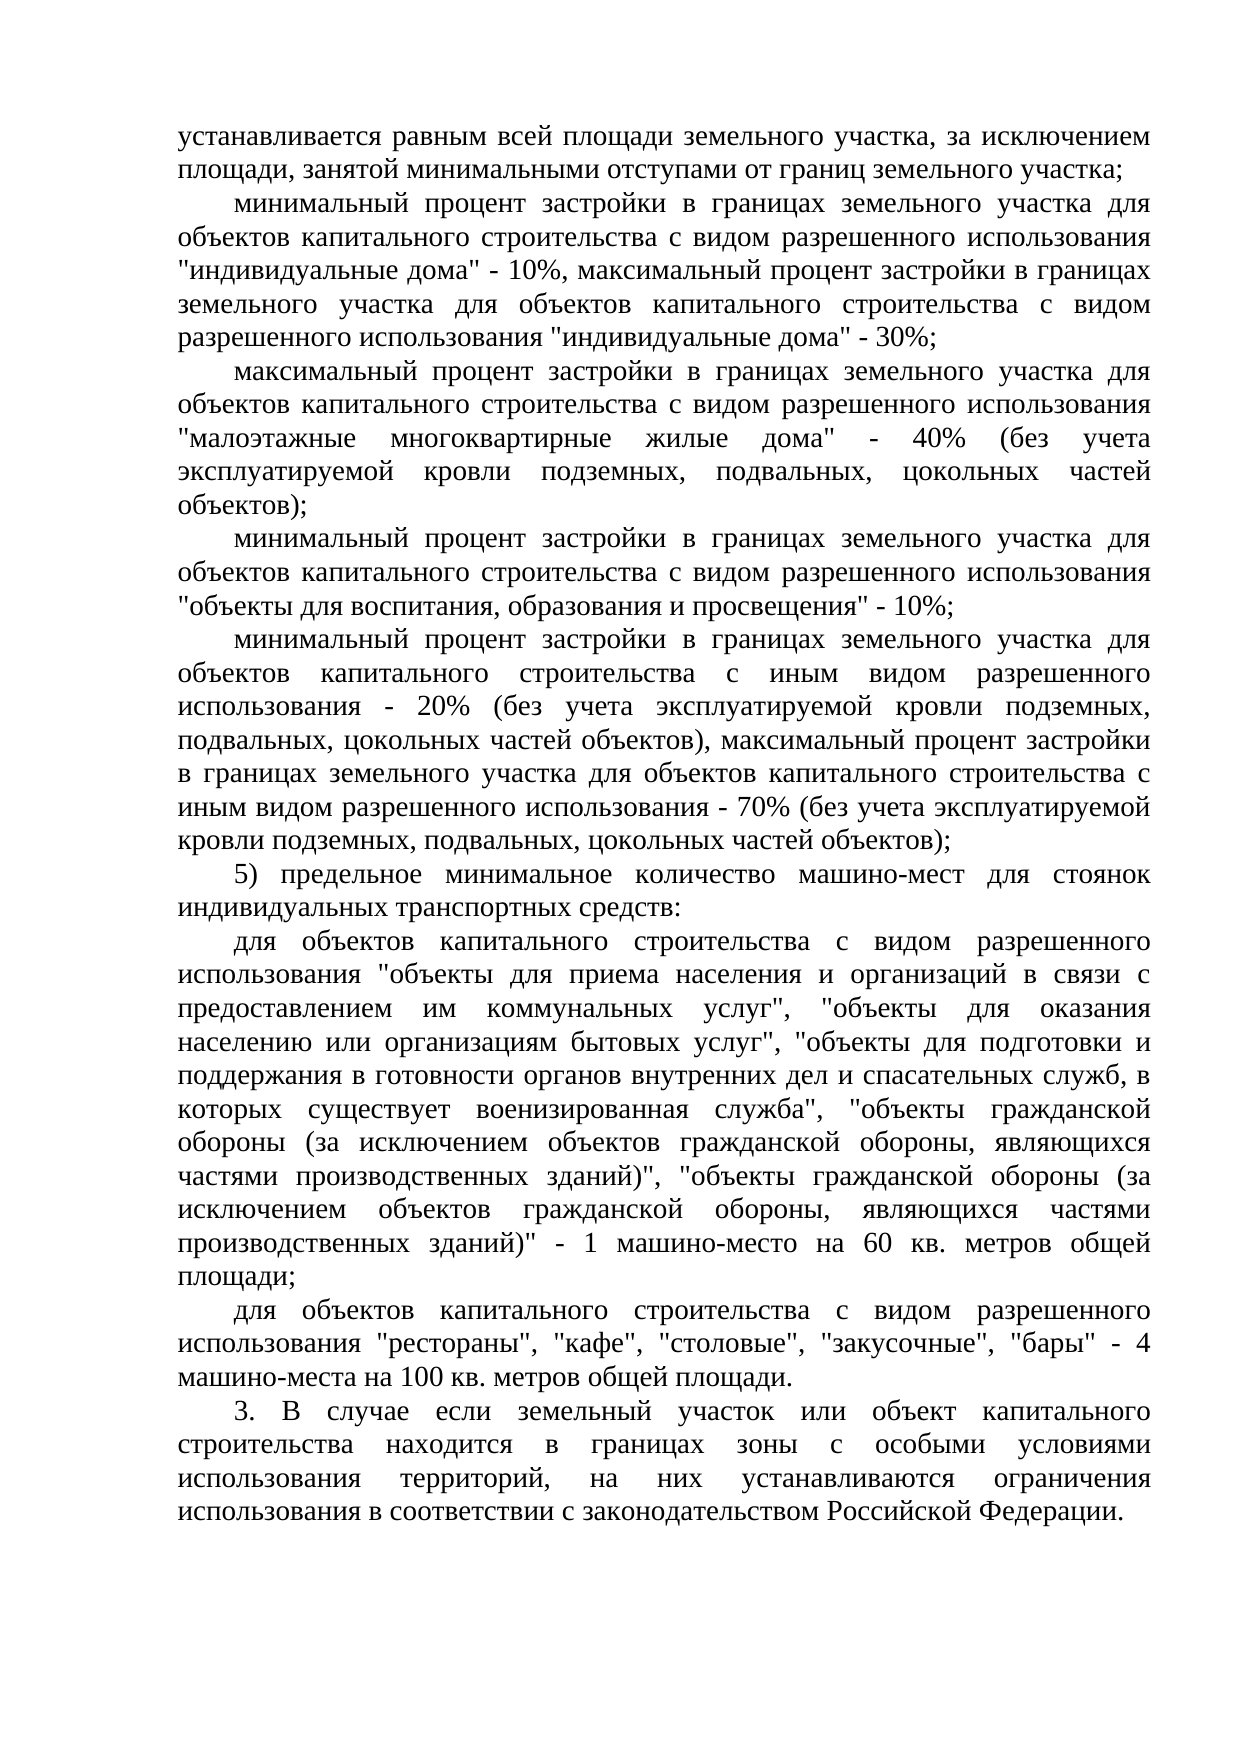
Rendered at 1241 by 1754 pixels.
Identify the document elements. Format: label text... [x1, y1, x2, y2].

text 3. В случае если земельный участок или объект капитального строительства находится в границах зоны с особыми условиями использования территорий, на них устанавливаются ограничения использования в соответствии с законодательством Российской Федерации. [177, 1393, 1152, 1527]
text минимальный процент застройки в границах земельного участка для объектов капитального строительства с видом разрешенного использования "объекты для воспитания, образования и просвещения" - 10%; [177, 521, 1152, 621]
text для объектов капитального строительства с видом разрешенного использования "объекты для приема населения и организаций в связи с предоставлением им коммунальных услуг", "объекты для оказания населению или организациям бытовых услуг", "объекты для подготовки и поддержания в готовности органов внутренних дел и спасательных служб, в которых существует военизированная служба", "объекты гражданской обороны (за исключением объектов гражданской обороны, являющихся частями производственных зданий)", "объекты гражданской обороны (за исключением объектов гражданской обороны, являющихся частями производственных зданий)" - 1 машино-место на 60 кв. метров общей площади; [177, 923, 1152, 1292]
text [177, 118, 1152, 185]
text максимальный процент застройки в границах земельного участка для объектов капитального строительства с видом разрешенного использования "малоэтажные многоквартирные жилые дома" - 40% (без учета эксплуатируемой кровли подземных, подвальных, цокольных частей объектов); [177, 353, 1152, 521]
text для объектов капитального строительства с видом разрешенного использования "рестораны", "кафе", "столовые", "закусочные", "бары" - 4 машино-места на 100 кв. метров общей площади. [177, 1292, 1152, 1393]
text минимальный процент застройки в границах земельного участка для объектов капитального строительства с иным видом разрешенного использования - 20% (без учета эксплуатируемой кровли подземных, подвальных, цокольных частей объектов), максимальный процент застройки в границах земельного участка для объектов капитального строительства с иным видом разрешенного использования - 70% (без учета эксплуатируемой кровли подземных, подвальных, цокольных частей объектов); [177, 621, 1152, 856]
text 5) предельное минимальное количество машино-мест для стоянок индивидуальных транспортных средств: [177, 856, 1152, 923]
text минимальный процент застройки в границах земельного участка для объектов капитального строительства с видом разрешенного использования "индивидуальные дома" - 10%, максимальный процент застройки в границах земельного участка для объектов капитального строительства с видом разрешенного использования "индивидуальные дома" - 30%; [177, 185, 1152, 353]
